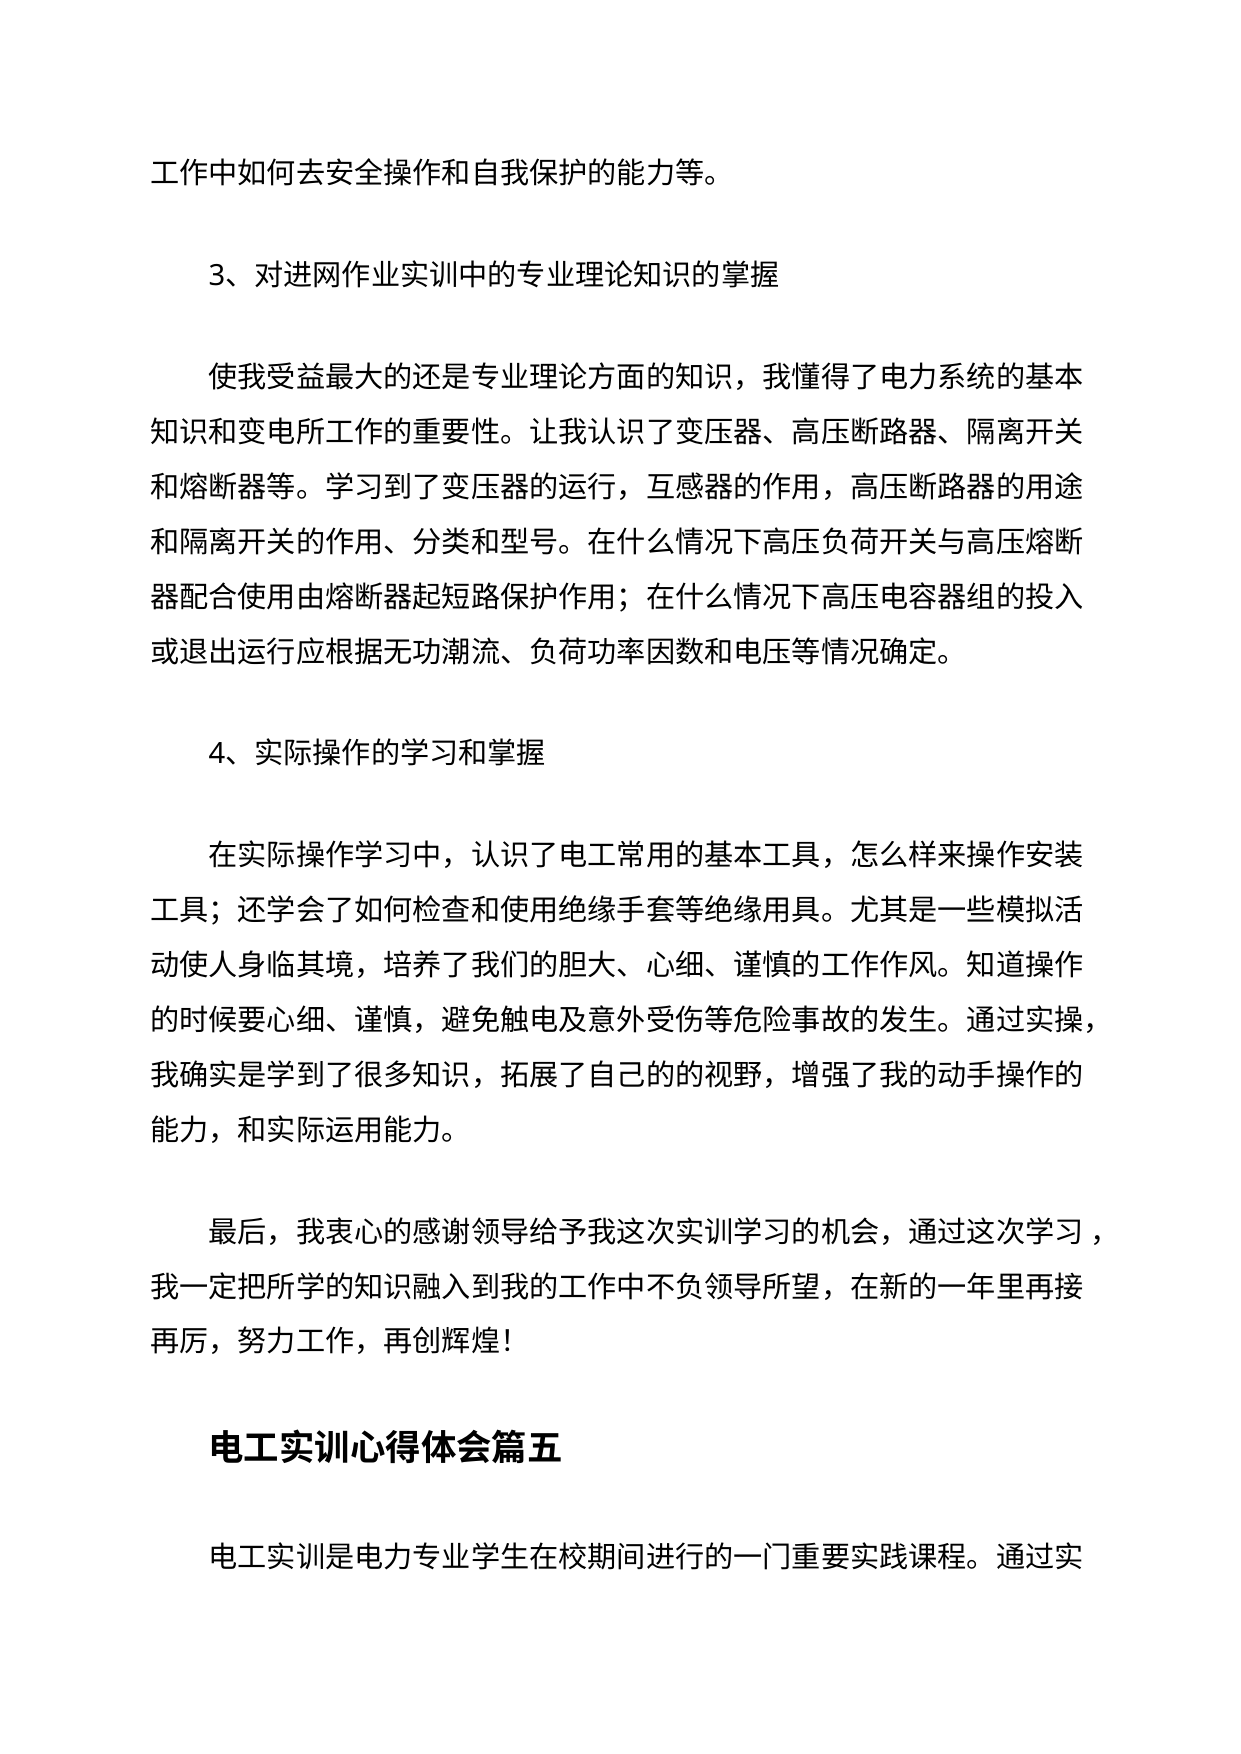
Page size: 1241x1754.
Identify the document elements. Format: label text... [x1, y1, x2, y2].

text 3、对进网作业实训中的专业理论知识的掌握 [150, 252, 1090, 294]
text 4、实际操作的学习和掌握 [150, 730, 1090, 772]
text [150, 150, 1090, 192]
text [150, 1533, 1090, 1576]
text 最后，我衷心的感谢领导给予我这次实训学习的机会，通过这次学习 ，我一定把所学的知识融入到我的工作中不负领导所望，在新的一年里再接再厉，努力工作，再创辉煌！ [150, 1208, 1090, 1360]
text 电工实训心得体会篇五 [150, 1420, 1090, 1471]
text 在实际操作学习中，认识了电工常用的基本工具，怎么样来操作安装工具；还学会了如何检查和使用绝缘手套等绝缘用具。尤其是一些模拟活动使人身临其境，培养了我们的胆大、心细、谨慎的工作作风。知道操作的时候要心细、谨慎，避免触电及意外受伤等危险事故的发生。通过实操，我确实是学到了很多知识，拓展了自己的的视野，增强了我的动手操作的能力，和实际运用能力。 [150, 832, 1090, 1149]
text 使我受益最大的还是专业理论方面的知识，我懂得了电力系统的基本知识和变电所工作的重要性。让我认识了变压器、高压断路器、隔离开关和熔断器等。学习到了变压器的运行，互感器的作用，高压断路器的用途和隔离开关的作用、分类和型号。在什么情况下高压负荷开关与高压熔断器配合使用由熔断器起短路保护作用；在什么情况下高压电容器组的投入或退出运行应根据无功潮流、负荷功率因数和电压等情况确定。 [150, 354, 1090, 671]
